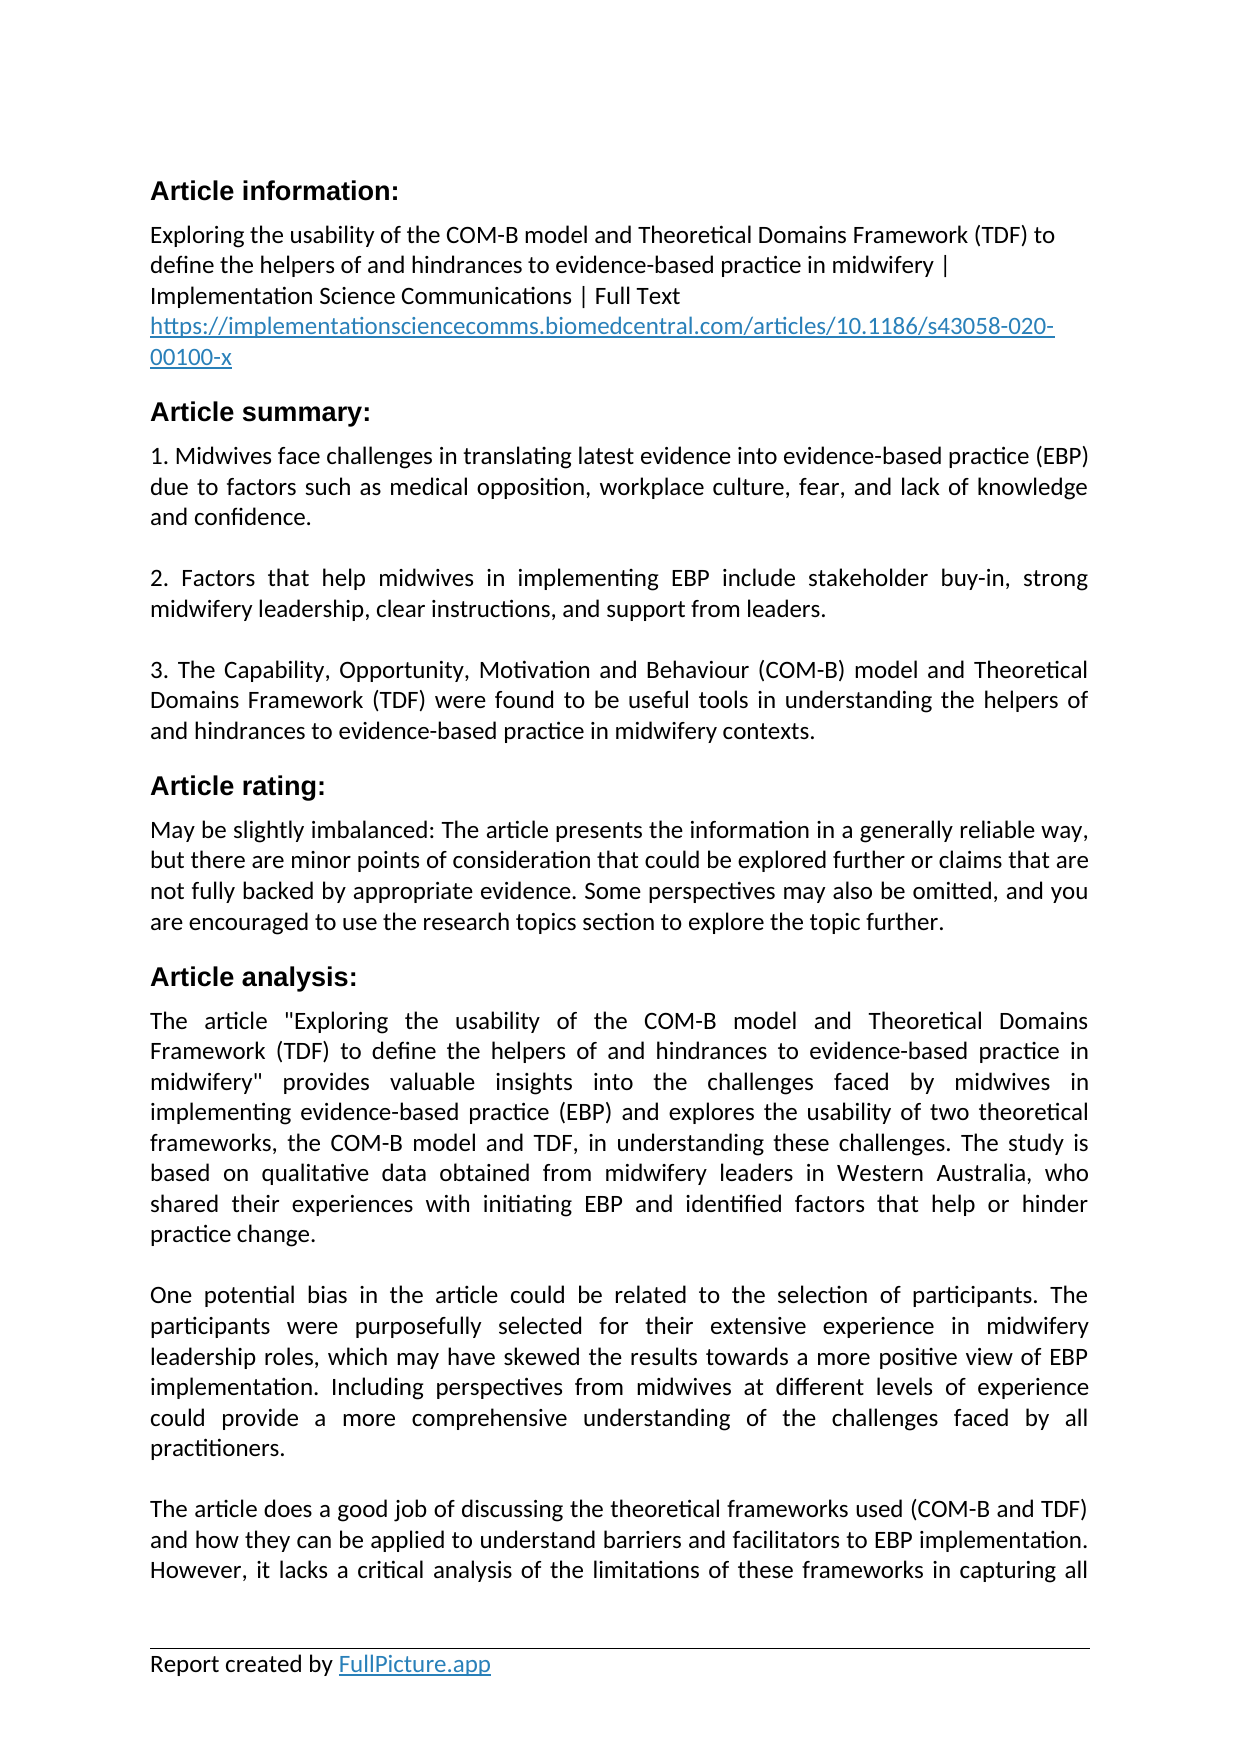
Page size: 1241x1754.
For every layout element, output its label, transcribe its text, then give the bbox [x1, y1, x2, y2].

text 3. The Capability, Opportunity, Motivation and Behaviour (COM-B) model and Theoretical Domains Framework (TDF) were found to be useful tools in understanding the helpers of and hindrances to evidence-based practice in midwifery contexts. [150, 654, 1090, 745]
text 2. Factors that help midwives in implementing EBP include stakeholder buy-in, strong midwifery leadership, clear instructions, and support from leaders. [150, 562, 1090, 623]
text One potential bias in the article could be related to the selection of participants. The participants were purposefully selected for their extensive experience in midwifery leadership roles, which may have skewed the results towards a more positive view of EBP implementation. Including perspectives from midwives at different levels of experience could provide a more comprehensive understanding of the challenges faced by all practitioners. [150, 1279, 1090, 1463]
subtitle Article analysis: [150, 961, 1090, 992]
text Exploring the usability of the COM-B model and Theoretical Domains Framework (TDF) to define the helpers of and hindrances to evidence-based practice in midwifery | Implementation Science Communications | Full Texthttps://implementationsciencecomms.biomedcentral.com/articles/10.1186/s43058-020-00100-x [150, 219, 1090, 371]
subtitle Article information: [150, 175, 1090, 206]
subtitle Article summary: [150, 396, 1090, 428]
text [150, 1493, 1090, 1585]
text May be slightly imbalanced: The article presents the information in a generally reliable way, but there are minor points of consideration that could be explored further or claims that are not fully backed by appropriate evidence. Some perspectives may also be omitted, and you are encouraged to use the research topics section to explore the topic further. [150, 814, 1090, 936]
text 1. Midwives face challenges in translating latest evidence into evidence-based practice (EBP) due to factors such as medical opposition, workplace culture, fear, and lack of knowledge and confidence. [150, 440, 1090, 532]
text The article "Exploring the usability of the COM-B model and Theoretical Domains Framework (TDF) to define the helpers of and hindrances to evidence-based practice in midwifery" provides valuable insights into the challenges faced by midwives in implementing evidence-based practice (EBP) and explores the usability of two theoretical frameworks, the COM-B model and TDF, in understanding these challenges. The study is based on qualitative data obtained from midwifery leaders in Western Australia, who shared their experiences with initiating EBP and identified factors that help or hinder practice change. [150, 1005, 1090, 1249]
subtitle Article rating: [150, 770, 1090, 802]
